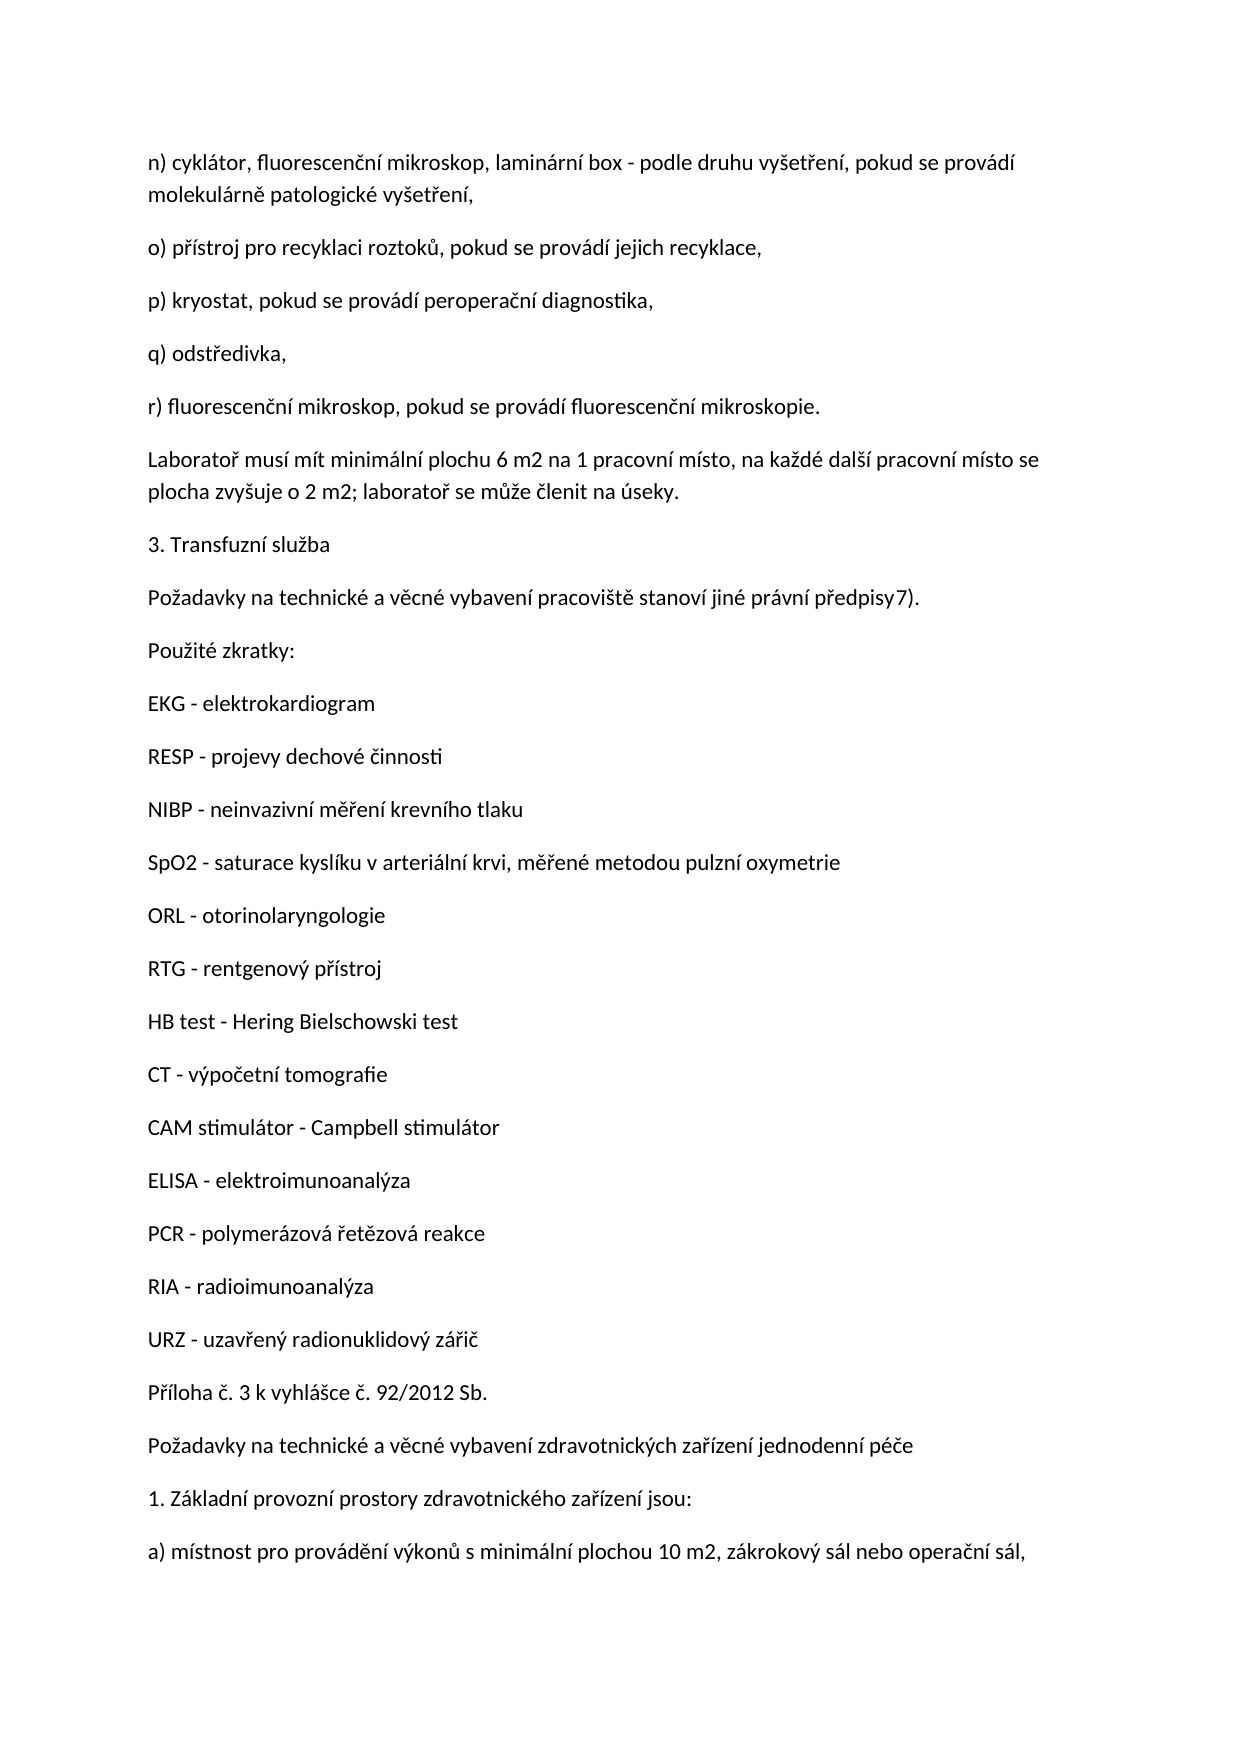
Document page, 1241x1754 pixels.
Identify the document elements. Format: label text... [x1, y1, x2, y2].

text Příloha č. 3 k vyhlášce č. 92/2012 Sb. [148, 1378, 1093, 1406]
text CT - výpočetní tomografie [148, 1060, 1093, 1088]
text r) fluorescenční mikroskop, pokud se provádí fluorescenční mikroskopie. [148, 392, 1093, 420]
text n) cyklátor, fluorescenční mikroskop, laminární box - podle druhu vyšetření, pokud se provádí molekulárně patologické vyšetření, [148, 148, 1093, 208]
text CAM stimulátor - Campbell stimulátor [148, 1113, 1093, 1141]
text HB test - Hering Bielschowski test [148, 1007, 1093, 1035]
text URZ - uzavřený radionuklidový zářič [148, 1325, 1093, 1353]
text RESP - projevy dechové činnosti [148, 742, 1093, 770]
text q) odstředivka, [148, 339, 1093, 367]
text ELISA - elektroimunoanalýza [148, 1166, 1093, 1194]
text ORL - otorinolaryngologie [148, 901, 1093, 929]
text a) místnost pro provádění výkonů s minimální plochou 10 m2, zákrokový sál nebo operační sál, [148, 1537, 1093, 1566]
text SpO2 - saturace kyslíku v arteriální krvi, měřené metodou pulzní oxymetrie [148, 848, 1093, 876]
text o) přístroj pro recyklaci roztoků, pokud se provádí jejich recyklace, [148, 233, 1093, 261]
text Laboratoř musí mít minimální plochu 6 m2 na 1 pracovní místo, na každé další pracovní místo se plocha zvyšuje o 2 m2; laboratoř se může členit na úseky. [148, 445, 1093, 505]
text 1. Základní provozní prostory zdravotnického zařízení jsou: [148, 1484, 1093, 1512]
text p) kryostat, pokud se provádí peroperační diagnostika, [148, 286, 1093, 314]
text Použité zkratky: [148, 636, 1093, 664]
text PCR - polymerázová řetězová reakce [148, 1219, 1093, 1247]
text 3. Transfuzní služba [148, 530, 1093, 558]
text Požadavky na technické a věcné vybavení pracoviště stanoví jiné právní předpisy7). [148, 583, 1093, 611]
text NIBP - neinvazivní měření krevního tlaku [148, 795, 1093, 823]
text RIA - radioimunoanalýza [148, 1272, 1093, 1300]
text EKG - elektrokardiogram [148, 689, 1093, 717]
text RTG - rentgenový přístroj [148, 954, 1093, 982]
text Požadavky na technické a věcné vybavení zdravotnických zařízení jednodenní péče [148, 1431, 1093, 1459]
